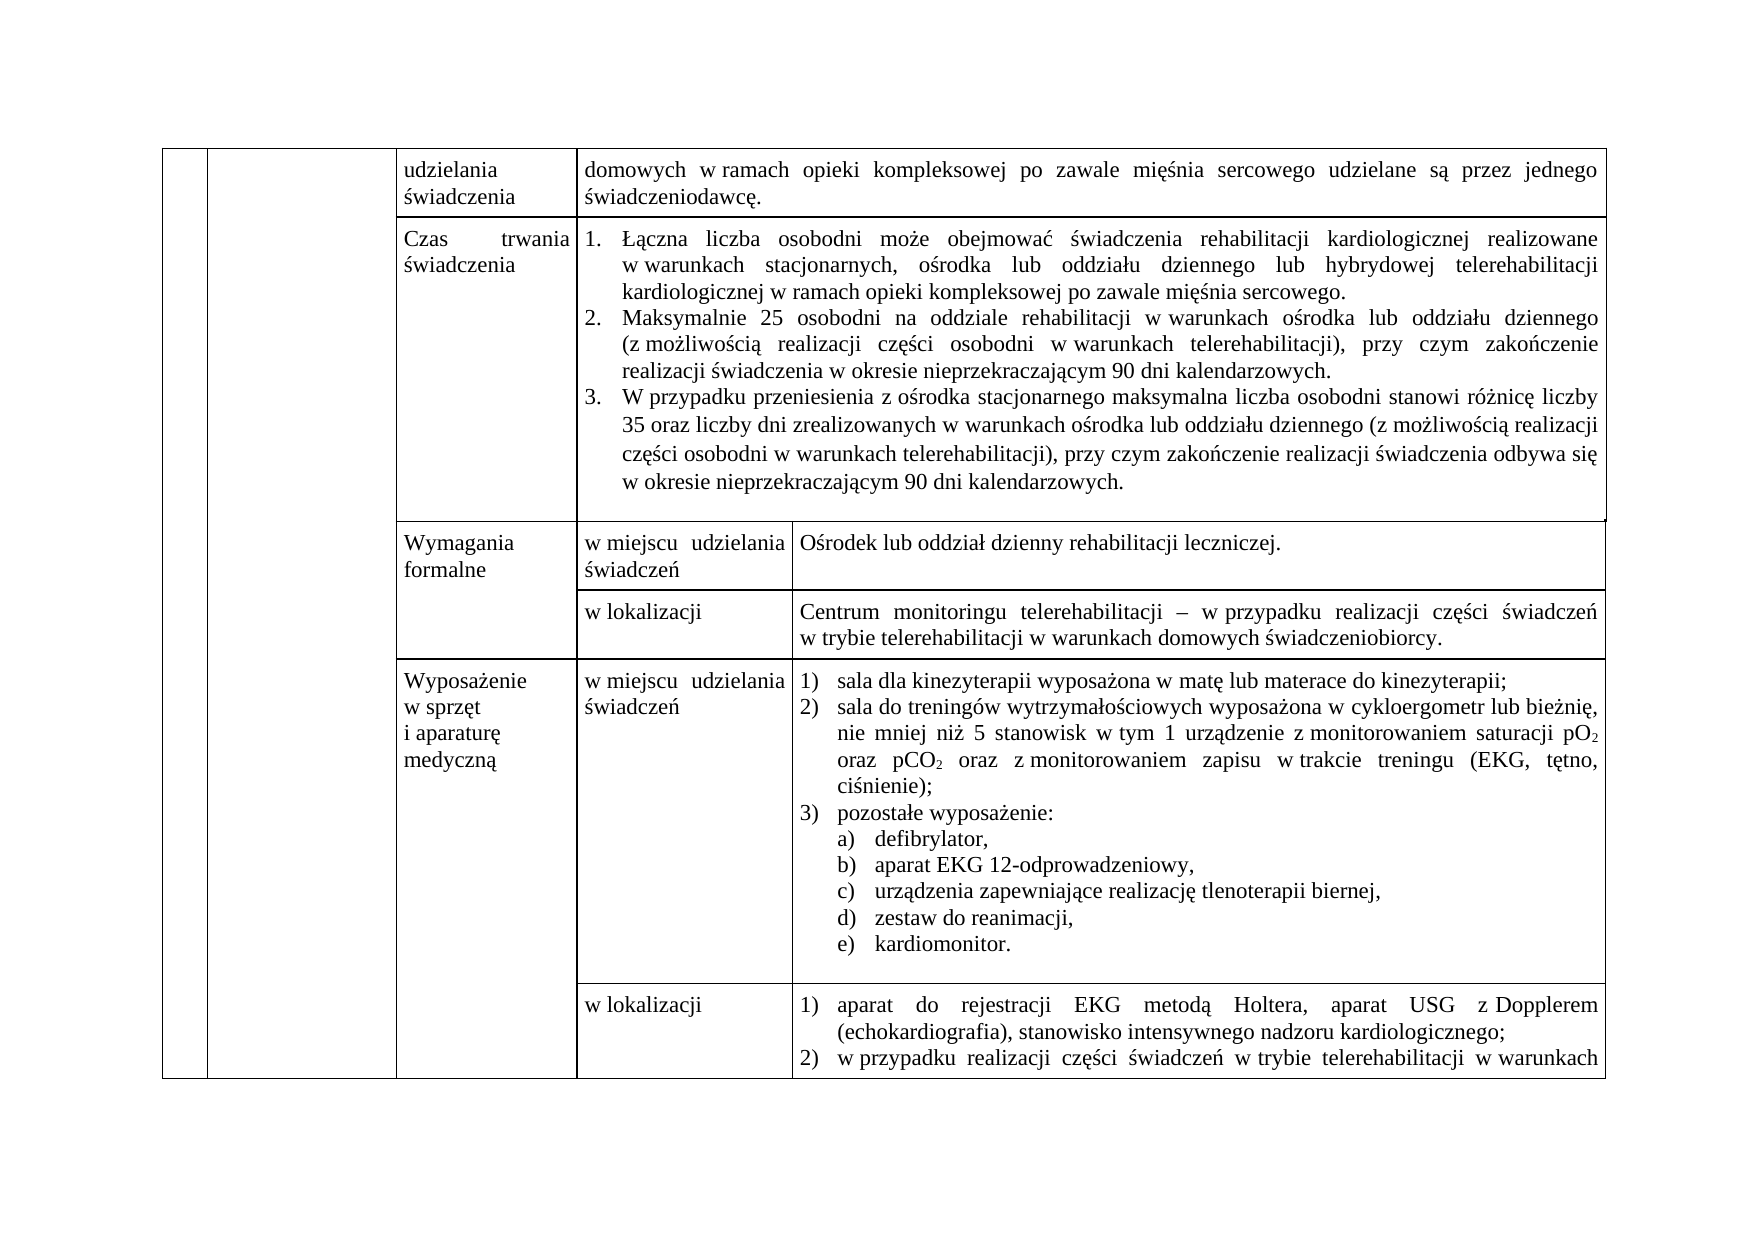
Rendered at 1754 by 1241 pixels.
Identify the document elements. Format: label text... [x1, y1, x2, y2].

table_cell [397, 149, 576, 216]
table_cell w miejscu udzielania świadczeń [578, 660, 792, 983]
table_cell Ośrodek lub oddział dzienny rehabilitacji leczniczej. [793, 522, 1605, 589]
table_cell sala dla kinezyterapii wyposażona w matę lub materace do kinezyterapii; sala do treningów wytrzymałościowych wyposażona w cykloergometr lub bieżnię, nie mniej niż 5 stanowisk w tym 1 urządzenie z monitorowaniem saturacji pO2 oraz pCO2 oraz z monitorowaniem zapisu w trakcie treningu (EKG, tętno, ciśnienie); pozostałe wyposażenie: defibrylator, aparat EKG 12-odprowadzeniowy, urządzenia zapewniające realizację tlenoterapii biernej, zestaw do reanimacji, kardiomonitor. [793, 660, 1605, 983]
table_cell Łączna liczba osobodni może obejmować świadczenia rehabilitacji kardiologicznej realizowane w warunkach stacjonarnych, ośrodka lub oddziału dziennego lub hybrydowej telerehabilitacji kardiologicznej w ramach opieki kompleksowej po zawale mięśnia sercowego. Maksymalnie 25 osobodni na oddziale rehabilitacji w warunkach ośrodka lub oddziału dziennego (z możliwością realizacji części osobodni w warunkach telerehabilitacji), przy czym zakończenie realizacji świadczenia w okresie nieprzekraczającym 90 dni kalendarzowych. W przypadku przeniesienia z ośrodka stacjonarnego maksymalna liczba osobodni stanowi różnicę liczby 35 oraz liczby dni zrealizowanych w warunkach ośrodka lub oddziału dziennego (z możliwością realizacji części osobodni w warunkach telerehabilitacji), przy czym zakończenie realizacji świadczenia odbywa się w okresie nieprzekraczającym 90 dni kalendarzowych. [578, 218, 1606, 521]
table_cell Centrum monitoringu telerehabilitacji – w przypadku realizacji części świadczeń w trybie telerehabilitacji w warunkach domowych świadczeniobiorcy. [793, 591, 1605, 658]
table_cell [578, 149, 1606, 216]
table_cell Wyposażenie w sprzęt i aparaturę medyczną [397, 660, 576, 1078]
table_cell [793, 984, 1605, 1078]
table_cell w lokalizacji [578, 984, 792, 1078]
table_cell Wymagania formalne [397, 522, 576, 658]
table_cell Czas trwania świadczenia [397, 218, 576, 521]
table_cell w lokalizacji [578, 591, 792, 658]
table_cell w miejscu udzielania świadczeń [578, 522, 792, 589]
